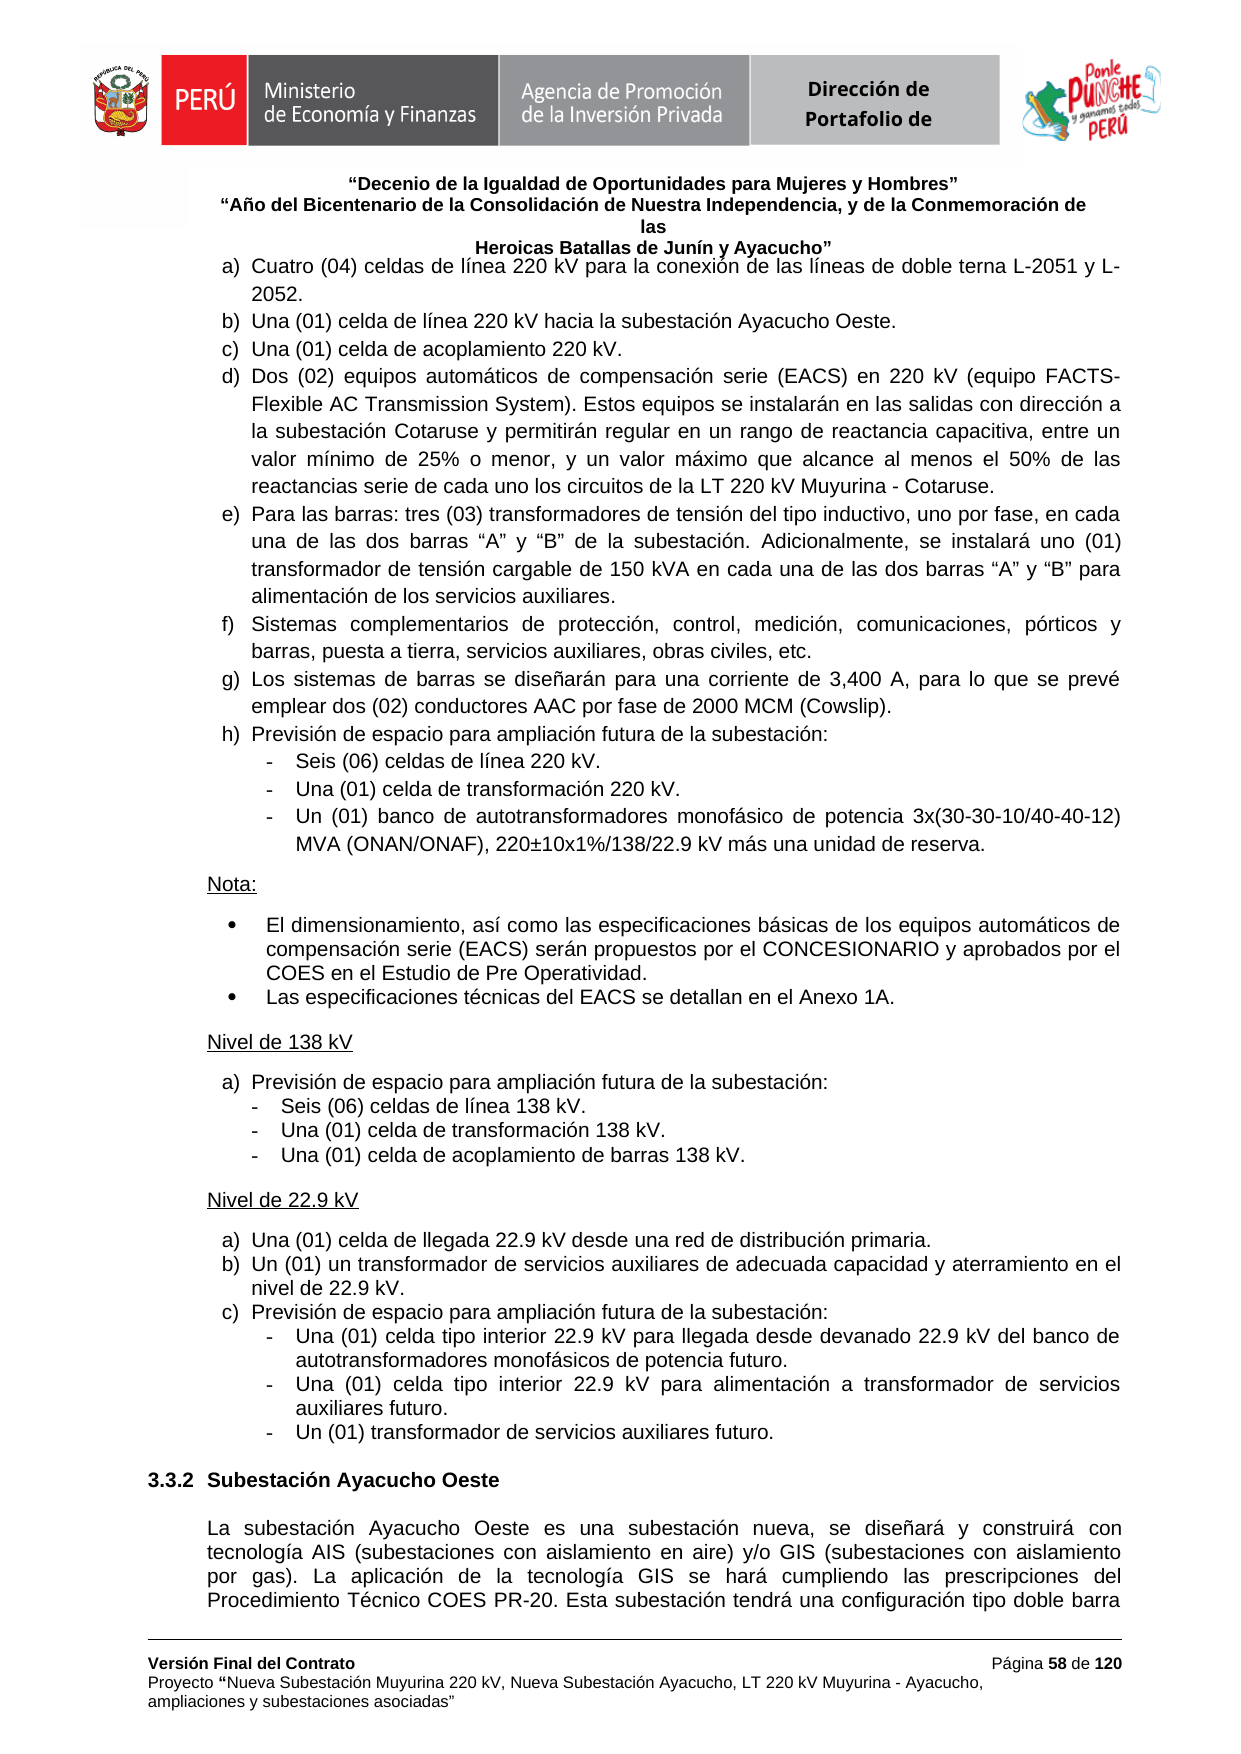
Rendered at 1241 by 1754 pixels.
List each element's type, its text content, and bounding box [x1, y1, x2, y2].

list Una (01) celda tipo interior 22.9 kV para alimentación a transformador de servicios auxiliares futuro. [266, 1372, 1122, 1420]
text Nivel de 138 kV [207, 1029, 1122, 1053]
text Nota: [207, 872, 1122, 896]
list Un (01) un transformador de servicios auxiliares de adecuada capacidad y aterramiento en el nivel de 22.9 kV. [222, 1252, 1122, 1300]
list Dos (02) equipos automáticos de compensación serie (EACS) en 220 kV (equipo FACTS-Flexible AC Transmission System). Estos equipos se instalarán en las salidas con dirección a la subestación Cotaruse y permitirán regular en un rango de reactancia capacitiva, entre un valor mínimo de 25% o menor, y un valor máximo que alcance al menos el 50% de las reactancias serie de cada uno los circuitos de la LT 220 kV Muyurina - Cotaruse. [222, 364, 1122, 498]
list 3.3.2 Subestación Ayacucho Oeste [148, 1468, 1122, 1492]
list Una (01) celda de acoplamiento de barras 138 kV. [251, 1142, 1122, 1167]
list El dimensionamiento, así como las especificaciones básicas de los equipos automáticos de compensación serie (EACS) serán propuestos por el CONCESIONARIO y aprobados por el COES en el Estudio de Pre Operatividad. [228, 913, 1122, 985]
picture [80, 44, 1023, 228]
list Una (01) celda de línea 220 kV hacia la subestación Ayacucho Oeste. [222, 309, 1122, 333]
list Un (01) banco de autotransformadores monofásico de potencia 3x(30-30-10/40-40-12) MVA (ONAN/ONAF), 220±10x1%/138/22.9 kV más una unidad de reserva. [266, 804, 1122, 856]
list Una (01) celda de acoplamiento 220 kV. [222, 336, 1122, 360]
list Las especificaciones técnicas del EACS se detallan en el Anexo 1A. [228, 985, 1122, 1009]
list Previsión de espacio para ampliación futura de la subestación: [222, 721, 1122, 745]
list Previsión de espacio para ampliación futura de la subestación: [222, 1300, 1122, 1324]
list Un (01) transformador de servicios auxiliares futuro. [266, 1420, 1122, 1444]
list Una (01) celda de llegada 22.9 kV desde una red de distribución primaria. [222, 1228, 1122, 1252]
list Previsión de espacio para ampliación futura de la subestación: [222, 1070, 1122, 1094]
list Para las barras: tres (03) transformadores de tensión del tipo inductivo, uno por fase, en cada una de las dos barras “A” y “B” de la subestación. Adicionalmente, se instalará uno (01) transformador de tensión cargable de 150 kVA en cada una de las dos barras “A” y “B” para alimentación de los servicios auxiliares. [222, 501, 1122, 608]
list Cuatro (04) celdas de línea 220 kV para la conexión de las líneas de doble terna L-2051 y L-2052. [222, 254, 1122, 305]
list Seis (06) celdas de línea 220 kV. [266, 749, 1122, 773]
list Sistemas complementarios de protección, control, medición, comunicaciones, pórticos y barras, puesta a tierra, servicios auxiliares, obras civiles, etc. [222, 611, 1122, 663]
list Los sistemas de barras se diseñarán para una corriente de 3,400 A, para lo que se prevé emplear dos (02) conductores AAC por fase de 2000 MCM (Cowslip). [222, 666, 1122, 718]
list Una (01) celda de transformación 220 kV. [266, 777, 1122, 801]
list Una (01) celda tipo interior 22.9 kV para llegada desde devanado 22.9 kV del banco de autotransformadores monofásicos de potencia futuro. [266, 1324, 1122, 1372]
list Seis (06) celdas de línea 138 kV. [251, 1094, 1122, 1118]
list Una (01) celda de transformación 138 kV. [251, 1118, 1122, 1142]
text Nivel de 22.9 kV [207, 1187, 1122, 1211]
